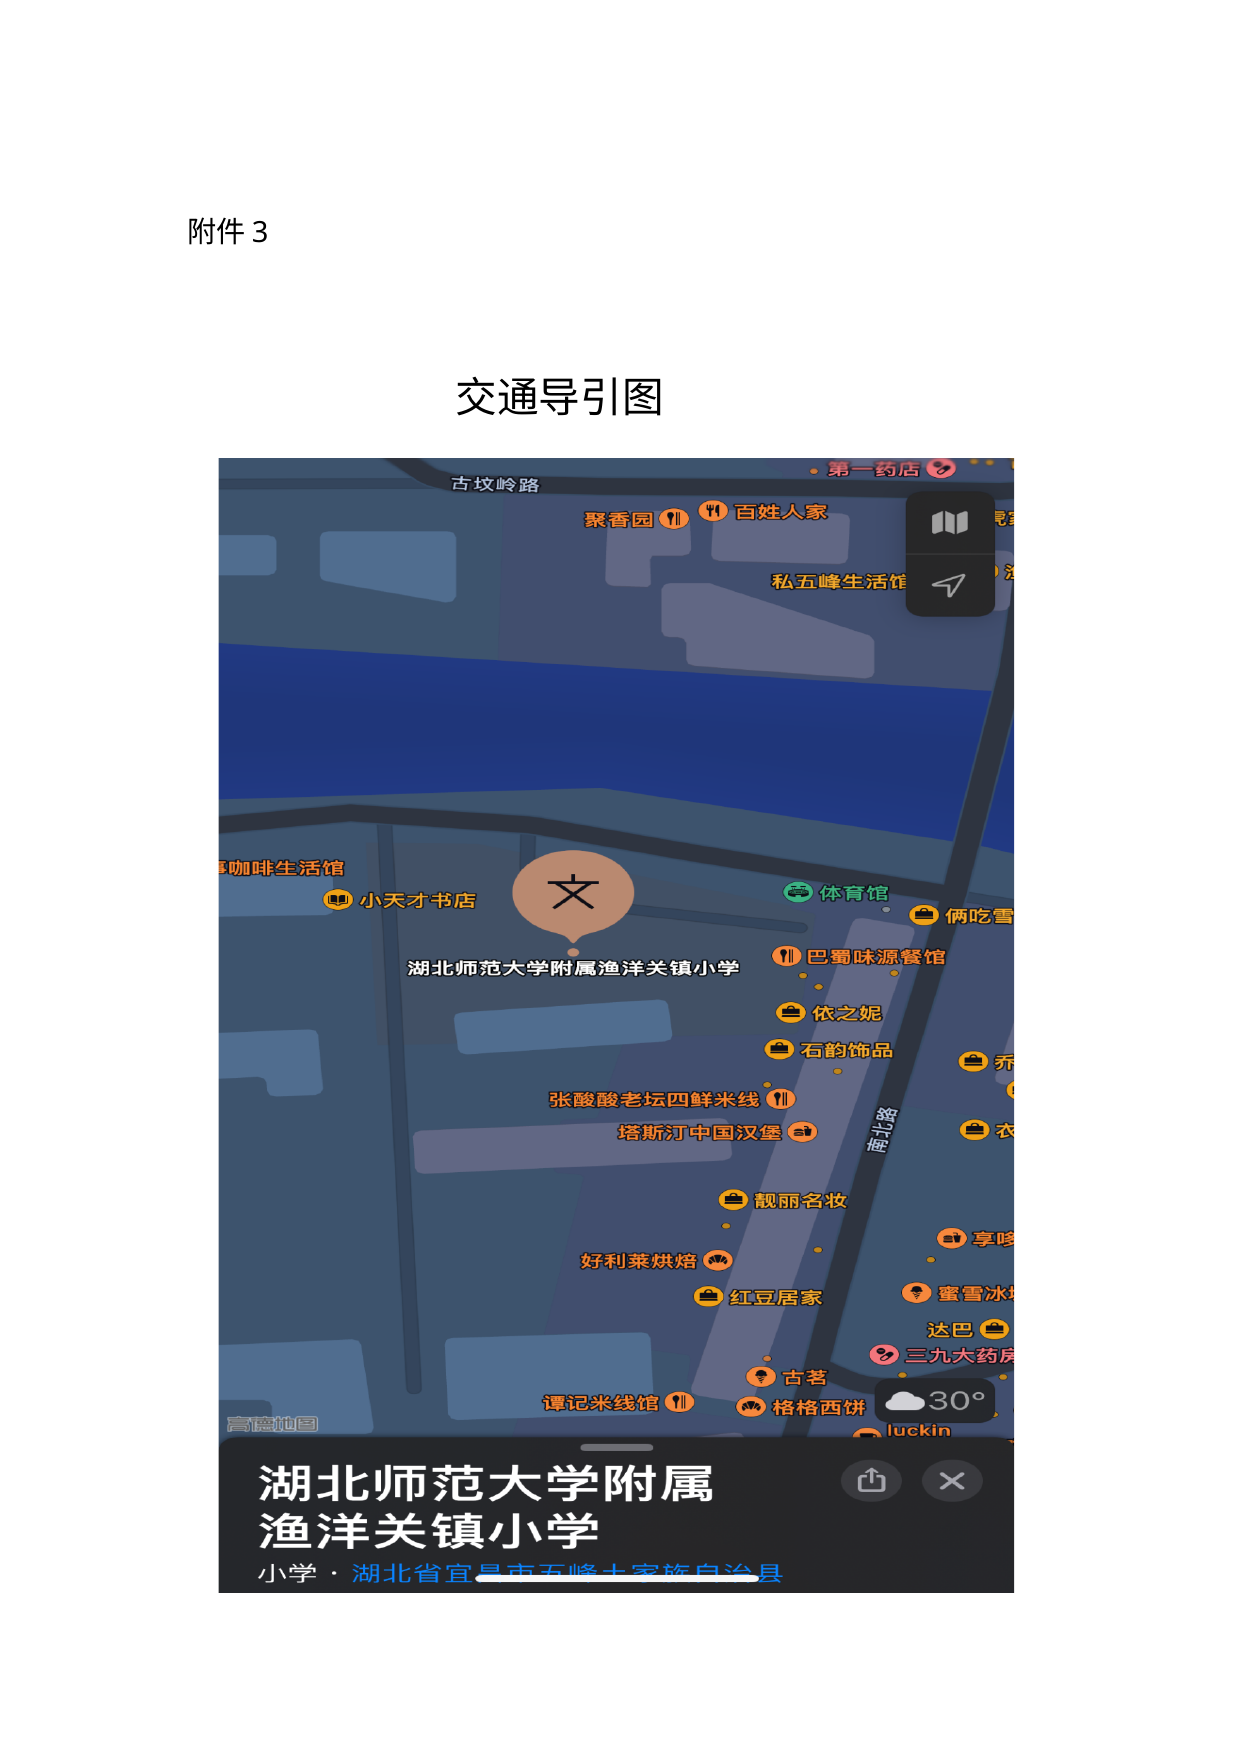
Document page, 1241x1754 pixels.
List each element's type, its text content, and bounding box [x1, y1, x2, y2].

subtitle 附件3 [187, 197, 1053, 262]
picture [218, 458, 1015, 1593]
subtitle 交通导引图 [187, 361, 1053, 426]
